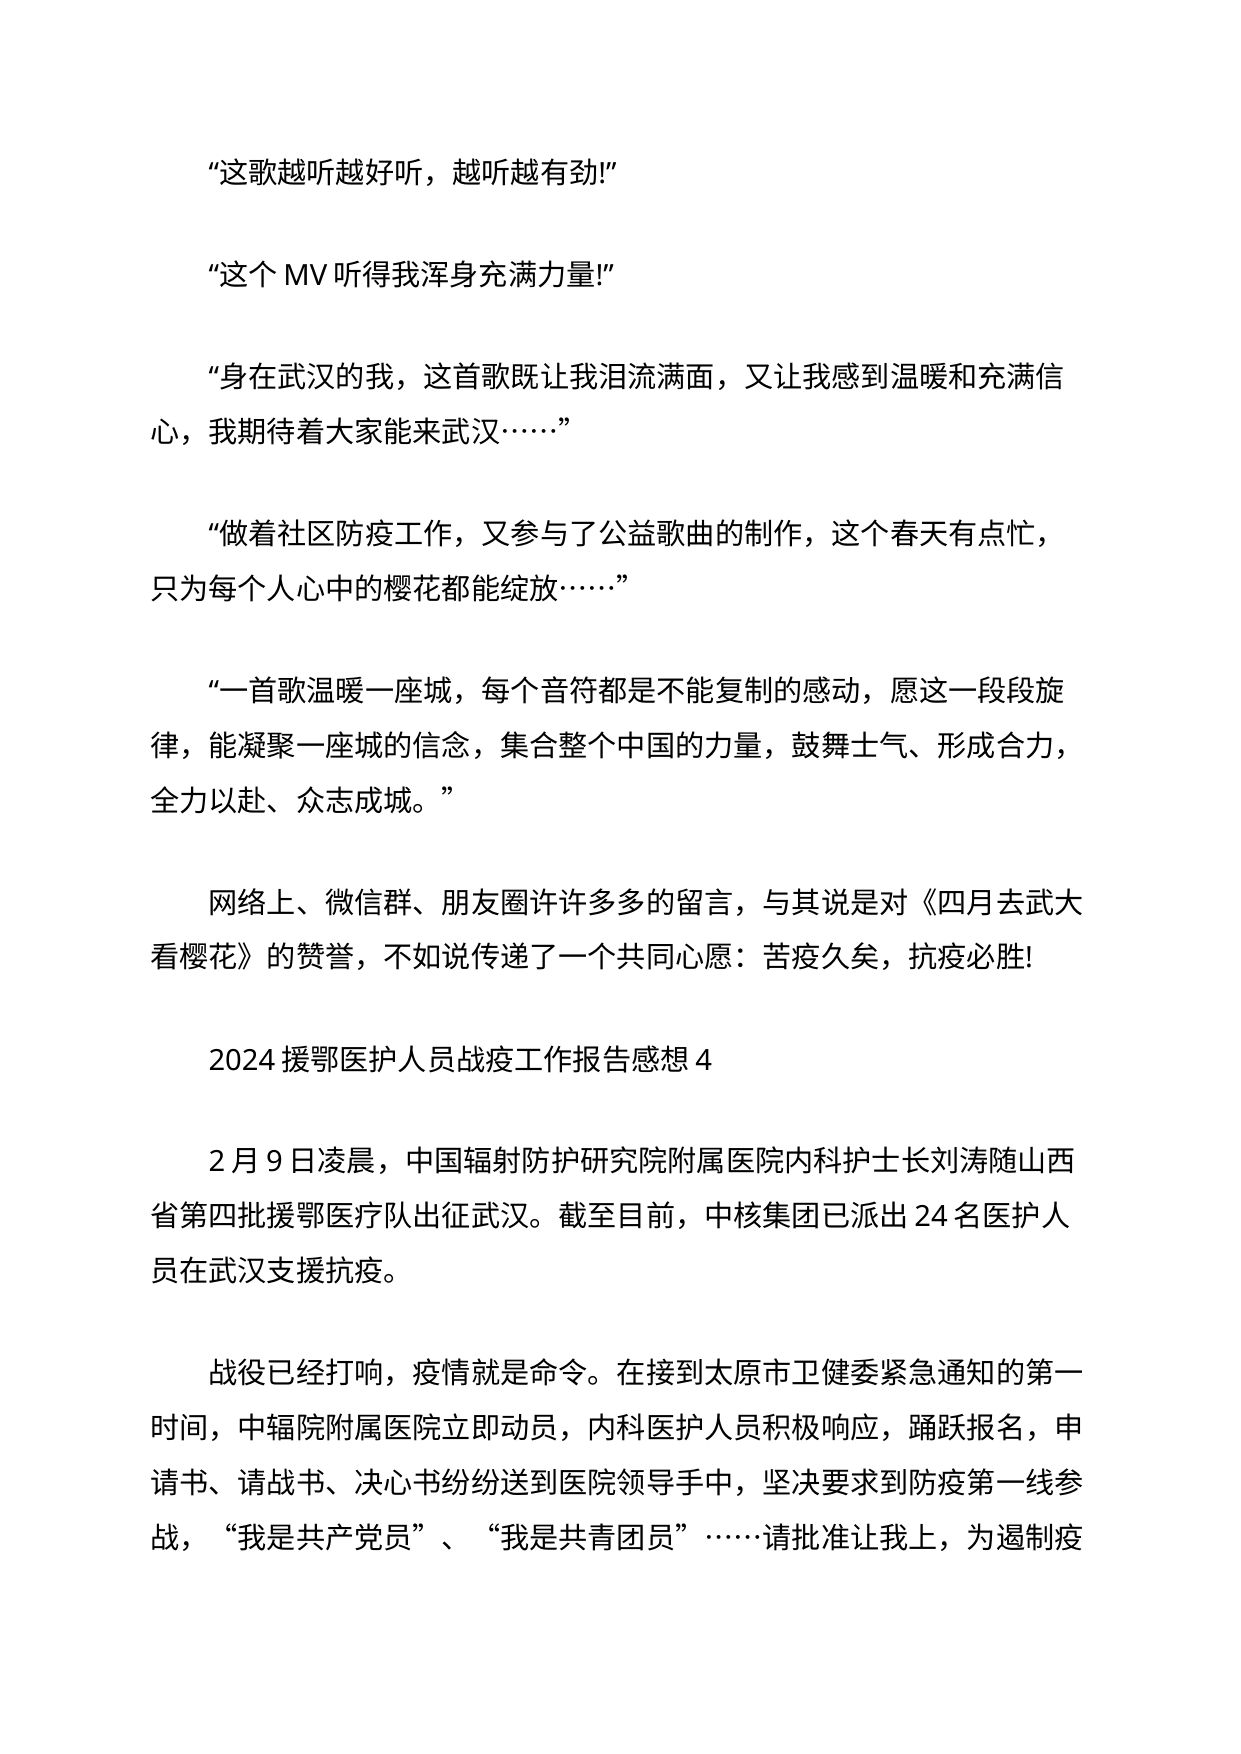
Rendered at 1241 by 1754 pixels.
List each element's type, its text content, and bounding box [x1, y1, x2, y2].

text 2024援鄂医护人员战疫工作报告感想4 [150, 1036, 1090, 1078]
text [150, 1350, 1090, 1557]
text “一首歌温暖一座城，每个音符都是不能复制的感动，愿这一段段旋律，能凝聚一座城的信念，集合整个中国的力量，鼓舞士气、形成合力，全力以赴、众志成城。” [150, 667, 1090, 820]
text 2月9日凌晨，中国辐射防护研究院附属医院内科护士长刘涛随山西省第四批援鄂医疗队出征武汉。截至目前，中核集团已派出24名医护人员在武汉支援抗疫。 [150, 1138, 1090, 1290]
text “这歌越听越好听，越听越有劲!” [150, 150, 1090, 192]
text 网络上、微信群、朋友圈许许多多的留言，与其说是对《四月去武大看樱花》的赞誉，不如说传递了一个共同心愿：苦疫久矣，抗疫必胜! [150, 879, 1090, 976]
text “做着社区防疫工作，又参与了公益歌曲的制作，这个春天有点忙，只为每个人心中的樱花都能绽放……” [150, 511, 1090, 608]
text “这个MV听得我浑身充满力量!” [150, 252, 1090, 294]
text “身在武汉的我，这首歌既让我泪流满面，又让我感到温暖和充满信心，我期待着大家能来武汉……” [150, 354, 1090, 451]
